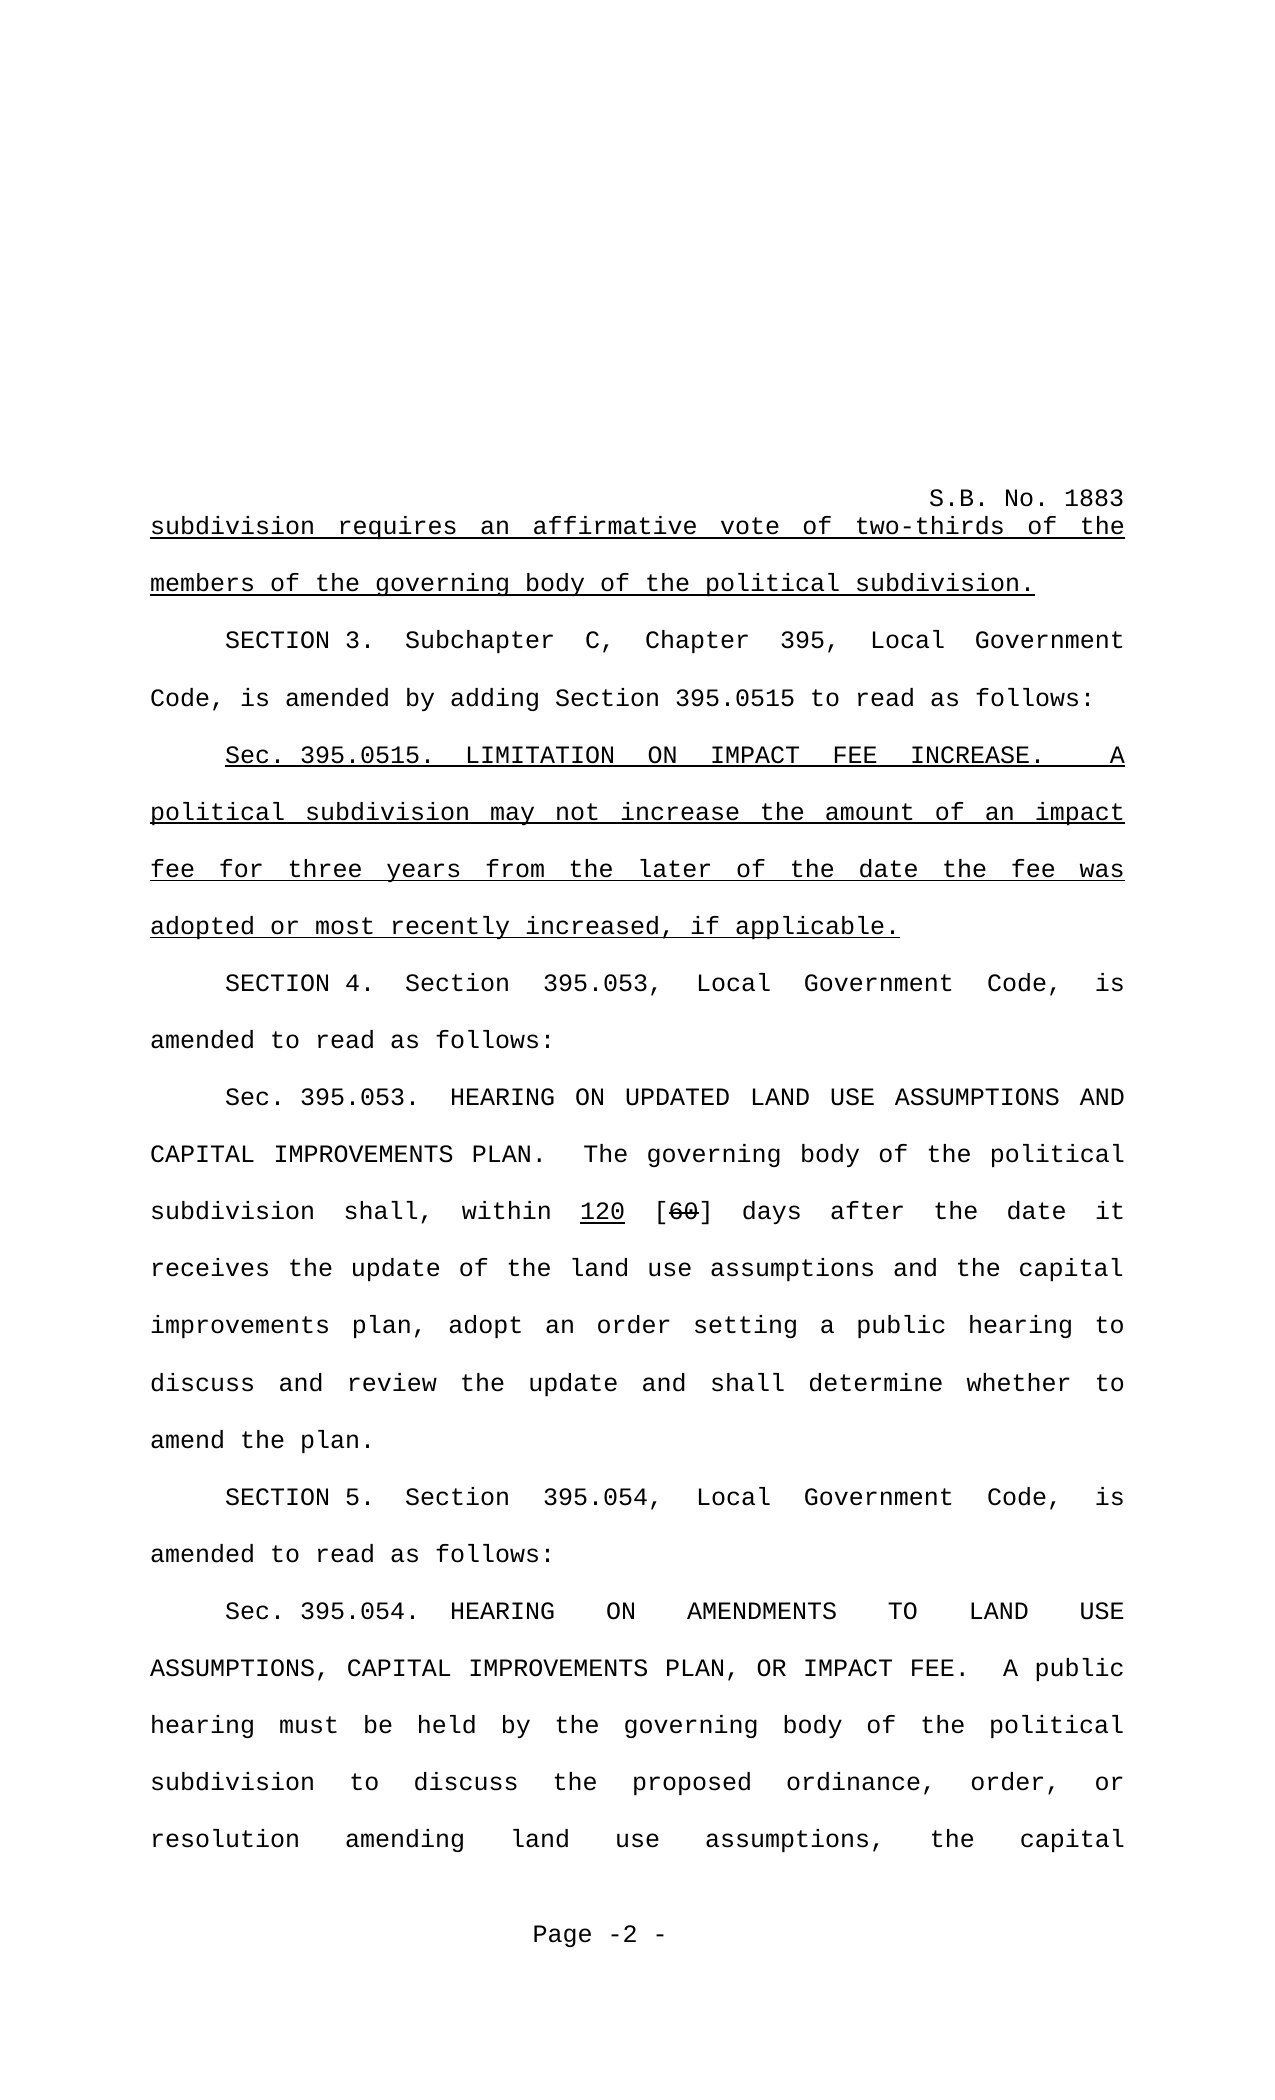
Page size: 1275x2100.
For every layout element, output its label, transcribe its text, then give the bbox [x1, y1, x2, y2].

text Sec. 395.053. HEARING ON UPDATED LAND USE ASSUMPTIONS AND CAPITAL IMPROVEMENTS PLAN. The governing body of the political subdivision shall, within 120 [60] days after the date it receives the update of the land use assumptions and the capital improvements plan, adopt an order setting a public hearing to discuss and review the update and shall determine whether to amend the plan. [150, 1084, 1125, 1456]
text SECTION 4. Section 395.053, Local Government Code, is amended to read as follows: [150, 970, 1125, 1056]
text Sec. 395.0515. LIMITATION ON IMPACT FEE INCREASE. A political subdivision may not increase the amount of an impact fee for three years from the later of the date the fee was adopted or most recently increased, if applicable. [150, 881, 1125, 942]
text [150, 1598, 1125, 1855]
text Sec. 395.0515. LIMITATION ON IMPACT FEE INCREASE. A political subdivision may not increase the amount of an impact fee for three years from the later of the date the fee was adopted or most recently increased, if applicable. [150, 742, 1125, 822]
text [150, 514, 1125, 537]
text SECTION 3. Subchapter C, Chapter 395, Local Government Code, is amended by adding Section 395.0515 to read as follows: [150, 628, 1125, 713]
text Sec. 395.0515. LIMITATION ON IMPACT FEE INCREASE. A political subdivision may not increase the amount of an impact fee for three years from the later of the date the fee was adopted or most recently increased, if applicable. [150, 824, 1125, 880]
text SECTION 5. Section 395.054, Local Government Code, is amended to read as follows: [150, 1484, 1125, 1570]
